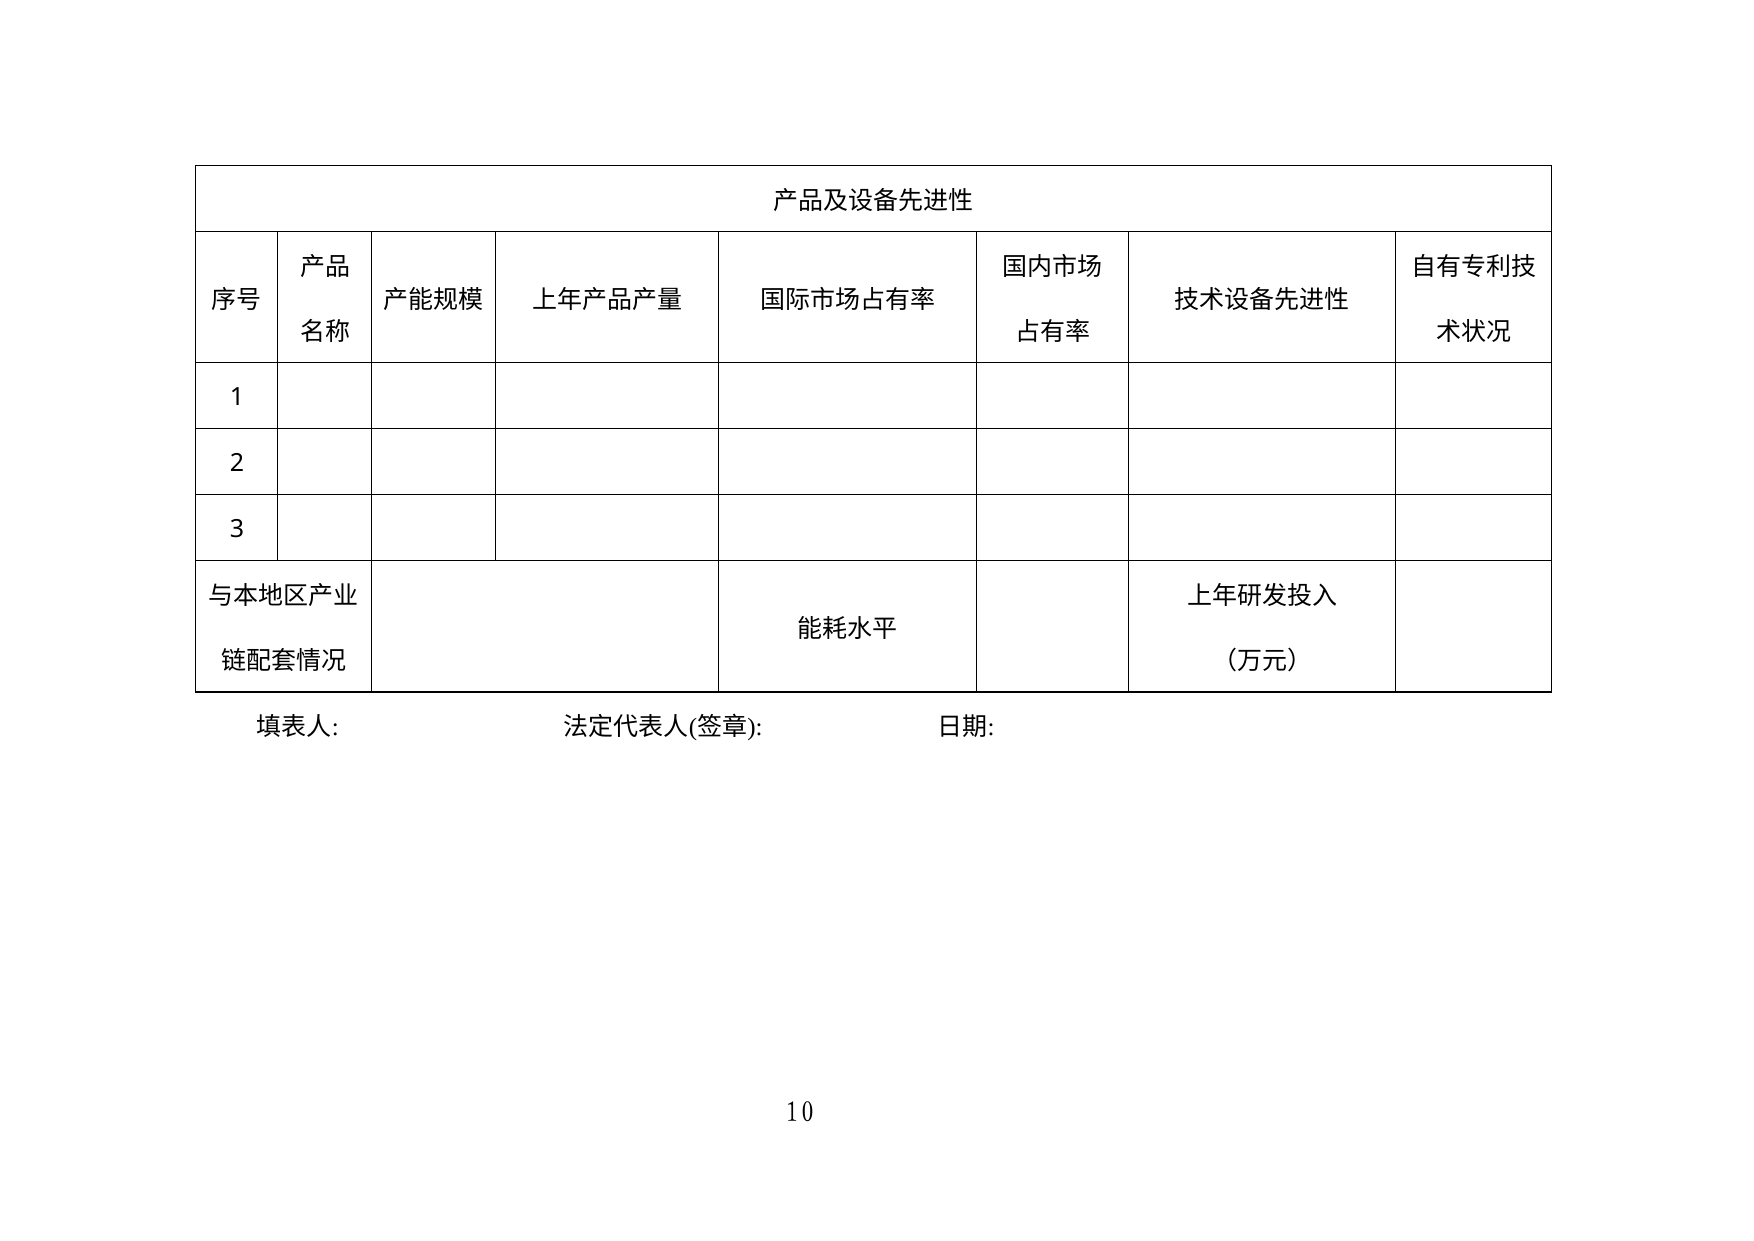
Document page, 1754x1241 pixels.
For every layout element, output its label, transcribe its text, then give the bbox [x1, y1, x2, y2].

table_cell [372, 363, 495, 428]
table_cell 产品名称 [278, 232, 371, 362]
table_cell [1396, 363, 1551, 428]
table_cell 上年产品产量 [496, 232, 718, 362]
table_cell [977, 363, 1128, 428]
table_cell [496, 495, 718, 560]
table_cell 产能规模 [372, 232, 495, 362]
table_cell [278, 429, 371, 494]
table_cell 序号 [196, 232, 277, 362]
table_cell [977, 429, 1128, 494]
table_cell 能耗水平 [719, 561, 976, 691]
table_cell [1129, 429, 1395, 494]
table_cell [719, 429, 976, 494]
table_cell [278, 363, 371, 428]
table_cell 技术设备先进性 [1129, 232, 1395, 362]
table_cell 3 [196, 495, 277, 560]
table_cell [372, 429, 495, 494]
table_cell [1396, 561, 1551, 691]
table_cell [719, 363, 976, 428]
table_cell [372, 495, 495, 560]
table_cell 产品及设备先进性 [196, 166, 1551, 231]
table_cell [1129, 363, 1395, 428]
table_cell 国内市场 占有率 [977, 232, 1128, 362]
table_cell 自有专利技术状况 [1396, 232, 1551, 362]
table_cell [372, 561, 718, 691]
table_cell 国际市场占有率 [719, 232, 976, 362]
text 填表人: 法定代表人(签章): 日期: [207, 693, 1529, 757]
table_cell [1396, 429, 1551, 494]
table_cell 上年研发投入 （万元） [1129, 561, 1395, 691]
table_cell [496, 429, 718, 494]
table_cell [719, 495, 976, 560]
table_cell [977, 495, 1128, 560]
table_cell [278, 495, 371, 560]
table_cell 1 [196, 363, 277, 428]
table_cell [977, 561, 1128, 691]
table_cell [1396, 495, 1551, 560]
table_cell [1129, 495, 1395, 560]
table_cell 与本地区产业链配套情况 [196, 561, 371, 691]
table_cell 2 [196, 429, 277, 494]
table_cell [496, 363, 718, 428]
